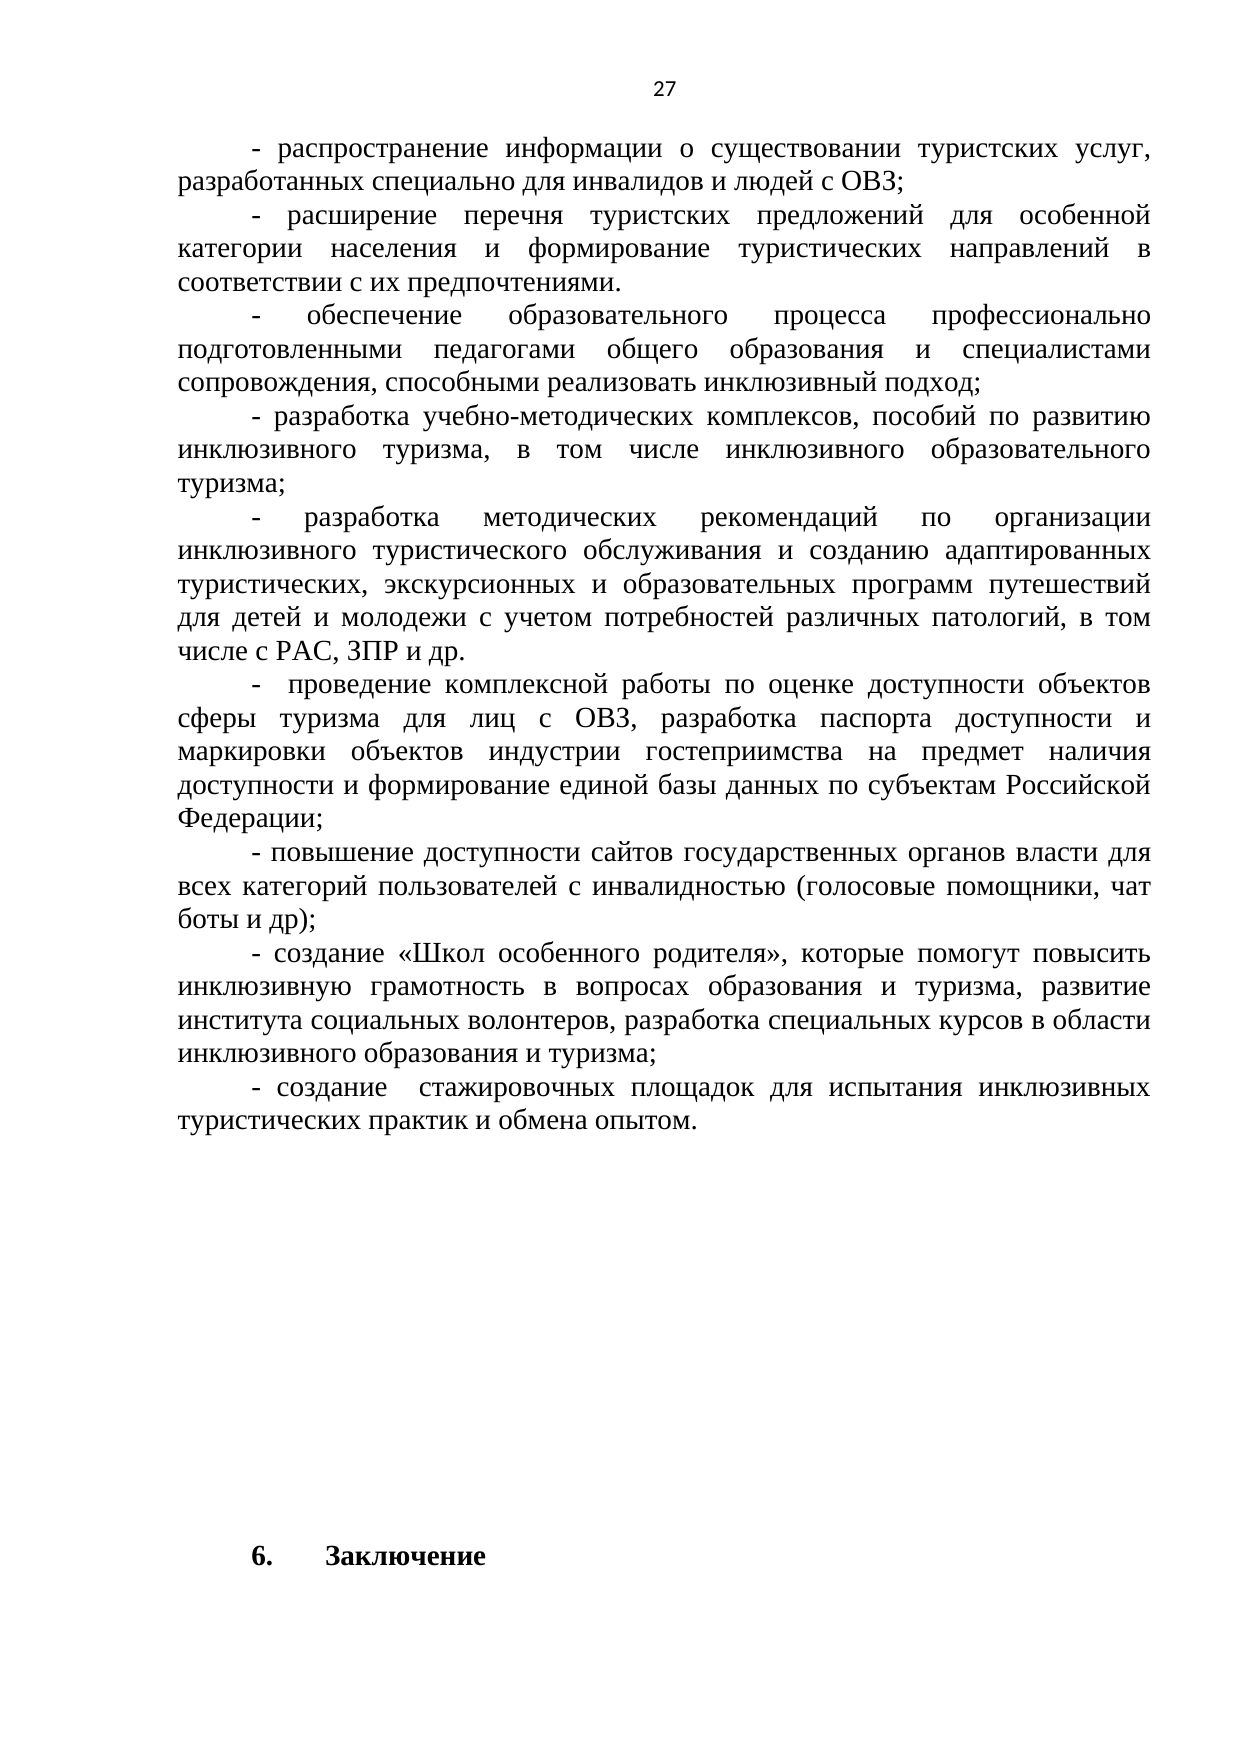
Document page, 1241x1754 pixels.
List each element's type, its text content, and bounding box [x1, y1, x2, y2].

text - расширение перечня туристских предложений для особенной категории населения и формирование туристических направлений в соответствии с их предпочтениями. [177, 197, 1152, 297]
text - повышение доступности сайтов государственных органов власти для всех категорий пользователей с инвалидностью (голосовые помощники, чат боты и др); [177, 834, 1152, 935]
text - распространение информации о существовании туристских услуг, разработанных специально для инвалидов и людей с ОВЗ; [177, 130, 1152, 197]
text - разработка учебно-методических комплексов, пособий по развитию инклюзивного туризма, в том числе инклюзивного образовательного туризма; [177, 398, 1152, 499]
text - создание «Школ особенного родителя», которые помогут повысить инклюзивную грамотность в вопросах образования и туризма, развитие института социальных волонтеров, разработка специальных курсов в области инклюзивного образования и туризма; [177, 935, 1152, 1069]
text - проведение комплексной работы по оценке доступности объектов сферы туризма для лиц с ОВЗ, разработка паспорта доступности и маркировки объектов индустрии гостеприимства на предмет наличия доступности и формирование единой базы данных по субъектам Российской Федерации; [177, 666, 1152, 834]
text - разработка методических рекомендаций по организации инклюзивного туристического обслуживания и созданию адаптированных туристических, экскурсионных и образовательных программ путешествий для детей и молодежи с учетом потребностей различных патологий, в том числе с РАС, ЗПР и др. [177, 499, 1152, 666]
text - создание стажировочных площадок для испытания инклюзивных туристических практик и обмена опытом. [177, 1069, 1152, 1136]
text - обеспечение образовательного процесса профессионально подготовленными педагогами общего образования и специалистами сопровождения, способными реализовать инклюзивный подход; [177, 297, 1152, 398]
text 6. Заключение [177, 1538, 1152, 1572]
